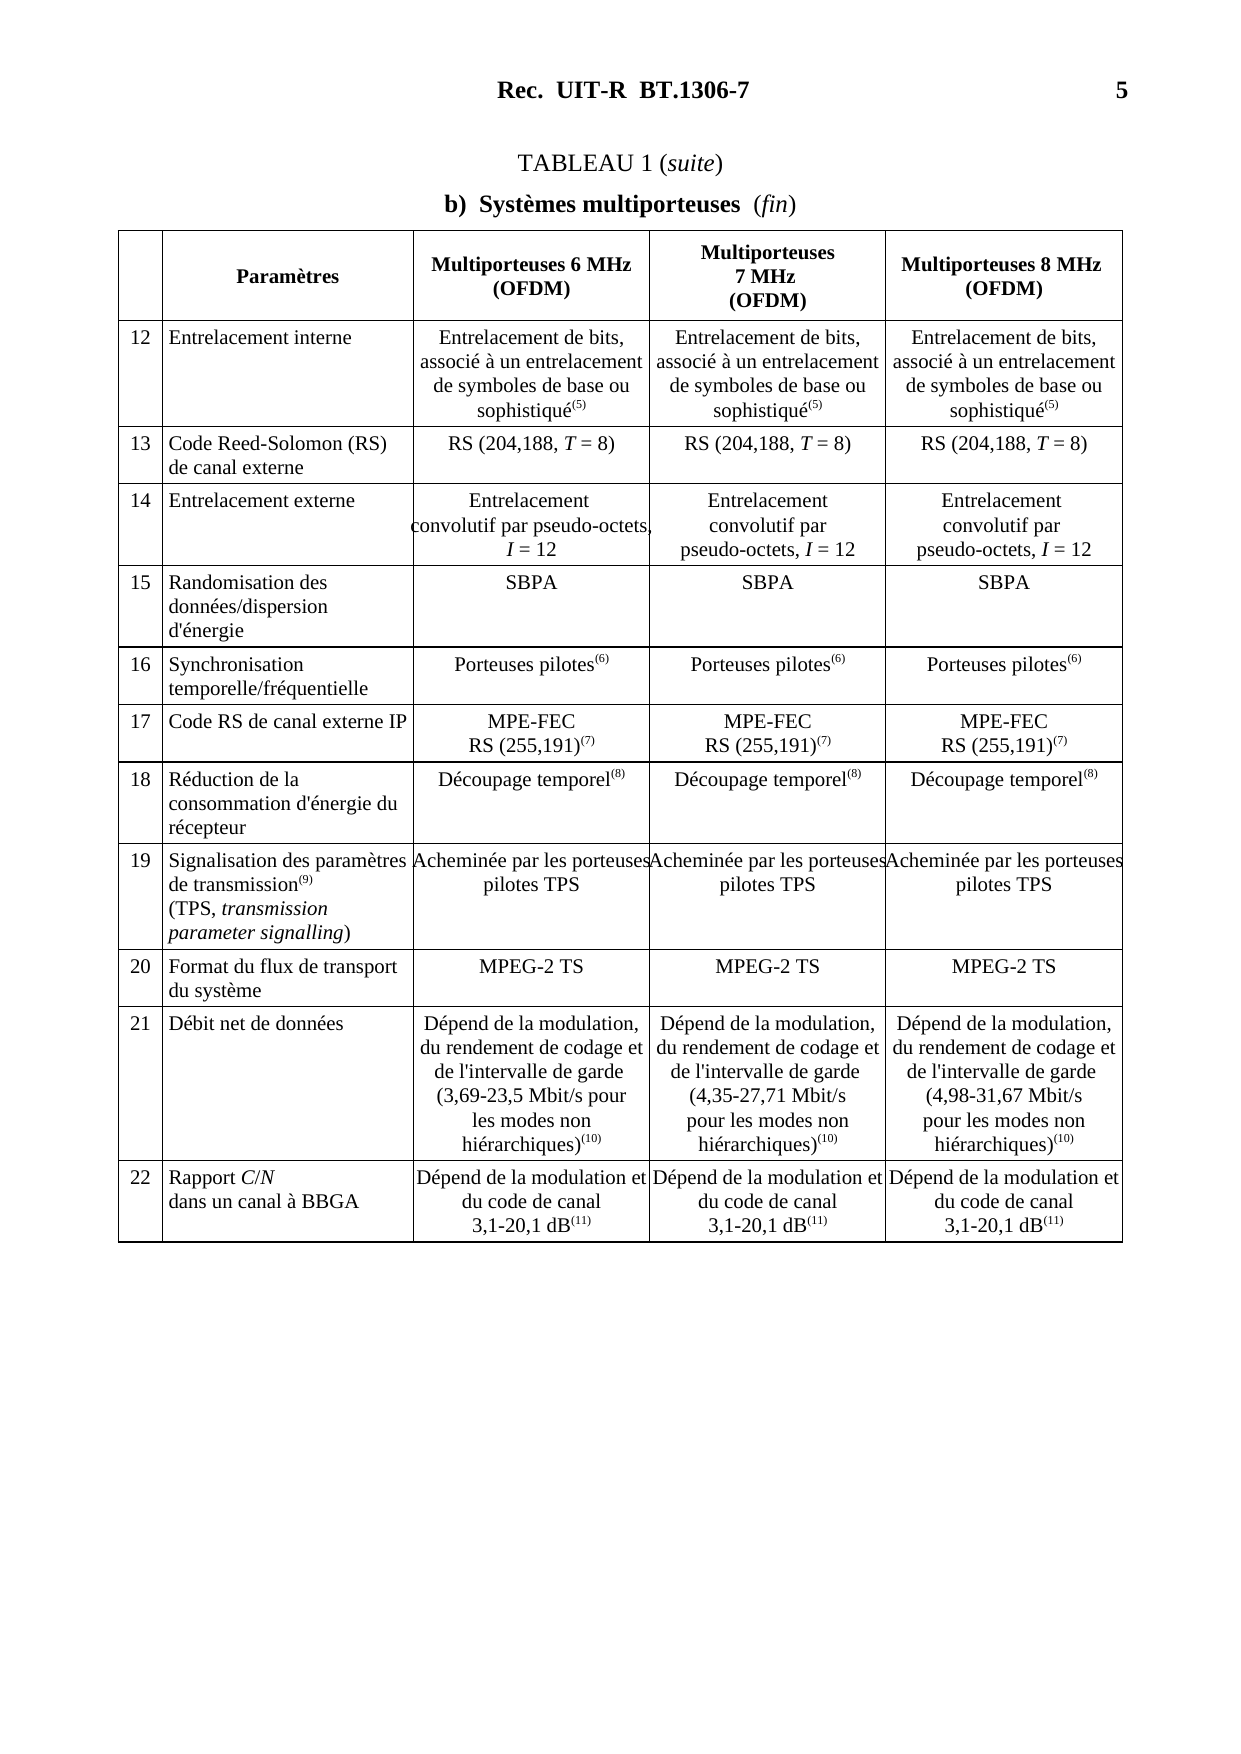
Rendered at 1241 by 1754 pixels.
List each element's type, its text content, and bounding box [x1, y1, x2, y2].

table_cell Entrelacement convolutif par pseudo-octets, I = 12 [886, 484, 1122, 565]
table_cell Entrelacement de bits, associé à un entrelacement de symboles de base ou sophistiqué(5) [650, 321, 885, 426]
table_cell RS (204,188, T = 8) [414, 427, 649, 483]
table_cell 19 [119, 844, 162, 948]
table_header Paramètres [163, 231, 413, 320]
table_cell MPEG-2 TS [414, 950, 649, 1006]
table_cell 14 [119, 484, 162, 565]
table_cell 13 [119, 427, 162, 483]
table_cell Randomisation des données/dispersion d'énergie [163, 566, 413, 646]
table_cell Porteuses pilotes(6) [414, 648, 649, 704]
table_header Multiporteuses 7 MHz (OFDM) [650, 231, 885, 320]
table_cell 20 [119, 950, 162, 1006]
table_cell Dépend de la modulation, du rendement de codage et de l'intervalle de garde (4,98-31,67 Mbit/s pour les modes non hiérarchiques)(10) [886, 1007, 1122, 1160]
table_cell Entrelacement convolutif par pseudo-octets, I = 12 [414, 484, 649, 565]
table_header Multiporteuses 6 MHz (OFDM) [414, 231, 649, 320]
table_header Multiporteuses 8 MHz (OFDM) [886, 231, 1122, 320]
table_cell Porteuses pilotes(6) [650, 648, 885, 704]
table_cell 12 [119, 321, 162, 426]
table_cell MPE-FEC RS (255,191)(7) [650, 705, 885, 761]
table_cell MPE-FEC RS (255,191)(7) [414, 705, 649, 761]
table_cell 22 [119, 1161, 162, 1241]
table_cell MPEG-2 TS [886, 950, 1122, 1006]
table_cell SBPA [650, 566, 885, 646]
table_cell Signalisation des paramètres de transmission(9) (TPS, transmission parameter signalling) [163, 844, 413, 948]
text TABLEAU 1 (suite) [118, 148, 1122, 176]
table_cell Code RS de canal externe IP [163, 705, 413, 761]
table_cell Code Reed-Solomon (RS) de canal externe [163, 427, 413, 483]
table_cell RS (204,188, T = 8) [650, 427, 885, 483]
title b) Systèmes multiporteuses (fin) [118, 189, 1122, 218]
table_cell Découpage temporel(8) [886, 763, 1122, 843]
table_cell SBPA [414, 566, 649, 646]
table_cell RS (204,188, T = 8) [886, 427, 1122, 483]
table_cell Rapport C/N dans un canal à BBGA [163, 1161, 413, 1241]
table_cell Entrelacement externe [163, 484, 413, 565]
table_cell MPE-FEC RS (255,191)(7) [886, 705, 1122, 761]
table_cell Acheminée par les porteuses pilotes TPS [650, 844, 885, 948]
table_cell Entrelacement convolutif par pseudo-octets, I = 12 [650, 484, 885, 565]
table_cell Découpage temporel(8) [650, 763, 885, 843]
table_cell Synchronisation temporelle/fréquentielle [163, 648, 413, 704]
table_cell Dépend de la modulation et du code de canal 3,1-20,1 dB(11) [650, 1161, 885, 1241]
table_cell 18 [119, 763, 162, 843]
table_cell MPEG-2 TS [650, 950, 885, 1006]
table_cell Dépend de la modulation et du code de canal 3,1-20,1 dB(11) [886, 1161, 1122, 1241]
table_cell SBPA [886, 566, 1122, 646]
table_cell Dépend de la modulation, du rendement de codage et de l'intervalle de garde (4,35-27,71 Mbit/s pour les modes non hiérarchiques)(10) [650, 1007, 885, 1160]
table_cell Réduction de la consommation d'énergie du récepteur [163, 763, 413, 843]
table_cell Acheminée par les porteuses pilotes TPS [886, 844, 1122, 948]
table_cell Dépend de la modulation et du code de canal 3,1-20,1 dB(11) [414, 1161, 649, 1241]
table_header [119, 231, 162, 320]
table_cell Découpage temporel(8) [414, 763, 649, 843]
table_cell 16 [119, 648, 162, 704]
table_cell 21 [119, 1007, 162, 1160]
table_cell Entrelacement interne [163, 321, 413, 426]
table_cell 15 [119, 566, 162, 646]
table_cell Format du flux de transport du système [163, 950, 413, 1006]
table_cell Débit net de données [163, 1007, 413, 1160]
table_cell Entrelacement de bits, associé à un entrelacement de symboles de base ou sophistiqué(5) [886, 321, 1122, 426]
table_cell 17 [119, 705, 162, 761]
table_cell Entrelacement de bits, associé à un entrelacement de symboles de base ou sophistiqué(5) [414, 321, 649, 426]
table_cell Acheminée par les porteuses pilotes TPS [414, 844, 649, 948]
table_cell Porteuses pilotes(6) [886, 648, 1122, 704]
table_cell Dépend de la modulation, du rendement de codage et de l'intervalle de garde (3,69-23,5 Mbit/s pour les modes non hiérarchiques)(10) [414, 1007, 649, 1160]
